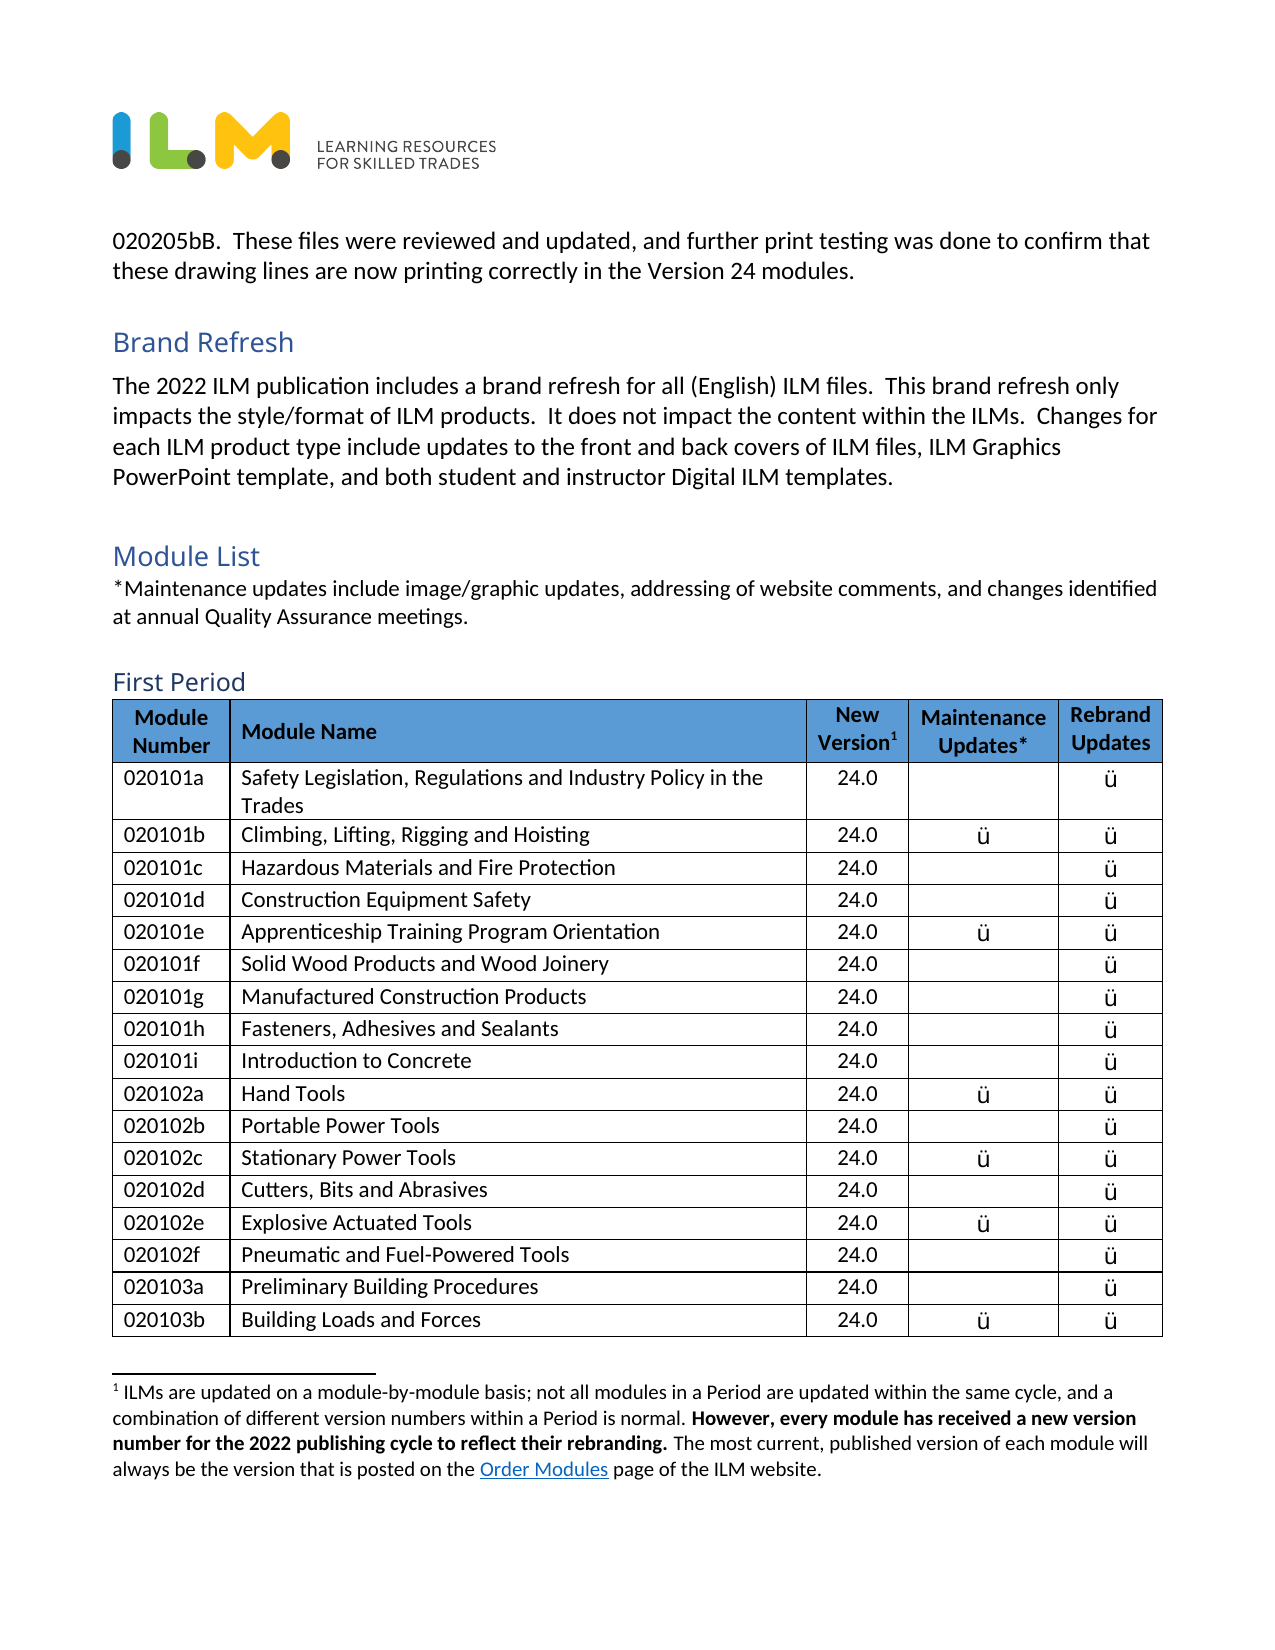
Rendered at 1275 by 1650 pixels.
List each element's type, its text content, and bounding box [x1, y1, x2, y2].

table_cell [909, 1046, 1058, 1078]
table_cell ü [909, 1208, 1058, 1239]
table_cell Pneumatic and Fuel-Powered Tools [231, 1240, 806, 1271]
table_cell Building Loads and Forces [231, 1305, 806, 1336]
table_cell ü [1059, 820, 1162, 852]
table_cell [909, 1273, 1058, 1304]
table_cell ü [909, 1143, 1058, 1174]
table_cell [909, 853, 1058, 884]
table_cell 020102c [113, 1143, 229, 1174]
table_cell ü [909, 917, 1058, 948]
text The 2022 ILM publication includes a brand refresh for all (English) ILM files. This brand refresh only impacts the style/format of ILM products. It does not impact the content within the ILMs. Changes for each ILM product type include updates to the front and back covers of ILM files, ILM Graphics PowerPoint template, and both student and instructor Digital ILM templates. [112, 370, 1162, 492]
table_cell 24.0 [807, 1111, 908, 1142]
subtitle First Period [112, 665, 1162, 699]
table_cell ü [1059, 1079, 1162, 1110]
table_cell Introduction to Concrete [231, 1046, 806, 1078]
table_cell Stationary Power Tools [231, 1143, 806, 1174]
table_cell [909, 1176, 1058, 1207]
table_cell 020101h [113, 1014, 229, 1045]
table_cell Safety Legislation, Regulations and Industry Policy in the Trades [231, 763, 806, 819]
table_cell 24.0 [807, 1208, 908, 1239]
table_cell 020102e [113, 1208, 229, 1239]
table_cell ü [909, 1305, 1058, 1336]
table_cell 24.0 [807, 1014, 908, 1045]
table_cell 020101f [113, 950, 229, 981]
table_cell 24.0 [807, 917, 908, 948]
table_cell ü [1059, 1111, 1162, 1142]
subtitle Brand Refresh [112, 323, 1162, 360]
table_cell [909, 763, 1058, 819]
table_cell ü [909, 1079, 1058, 1110]
table_cell Explosive Actuated Tools [231, 1208, 806, 1239]
table_cell Portable Power Tools [231, 1111, 806, 1142]
table_header Rebrand Updates [1059, 700, 1162, 762]
table_cell Cutters, Bits and Abrasives [231, 1176, 806, 1207]
table_cell 24.0 [807, 1273, 908, 1304]
table_cell [909, 950, 1058, 981]
table_cell 24.0 [807, 950, 908, 981]
table_cell [909, 885, 1058, 916]
table_cell ü [909, 820, 1058, 852]
table_cell 020102f [113, 1240, 229, 1271]
table_cell 020103b [113, 1305, 229, 1336]
table_cell 020101a [113, 763, 229, 819]
table_cell 24.0 [807, 885, 908, 916]
table_header Module Number [113, 700, 229, 762]
table_cell 24.0 [807, 853, 908, 884]
picture [112, 112, 496, 169]
table_cell 24.0 [807, 1079, 908, 1110]
table_cell ü [1059, 1208, 1162, 1239]
table_cell [909, 1014, 1058, 1045]
table_cell Construction Equipment Safety [231, 885, 806, 916]
table_cell [909, 1240, 1058, 1271]
table_header Maintenance Updates* [909, 700, 1058, 762]
table_cell 020102a [113, 1079, 229, 1110]
table_cell Manufactured Construction Products [231, 982, 806, 1013]
table_cell 020101g [113, 982, 229, 1013]
table_cell 24.0 [807, 1240, 908, 1271]
table_cell ü [1059, 885, 1162, 916]
table_cell 24.0 [807, 1046, 908, 1078]
table_cell 020101i [113, 1046, 229, 1078]
table_cell Preliminary Building Procedures [231, 1273, 806, 1304]
table_cell 020101c [113, 853, 229, 884]
table_cell Solid Wood Products and Wood Joinery [231, 950, 806, 981]
table_cell Apprenticeship Training Program Orientation [231, 917, 806, 948]
table_cell ü [1059, 763, 1162, 819]
table_cell ü [1059, 1273, 1162, 1304]
table_cell ü [1059, 853, 1162, 884]
table_cell Hand Tools [231, 1079, 806, 1110]
table_cell 24.0 [807, 1176, 908, 1207]
table_cell Hazardous Materials and Fire Protection [231, 853, 806, 884]
table_cell 020101e [113, 917, 229, 948]
table_cell ü [1059, 1014, 1162, 1045]
table_cell 24.0 [807, 763, 908, 819]
table_cell Climbing, Lifting, Rigging and Hoisting [231, 820, 806, 852]
table_cell 020102b [113, 1111, 229, 1142]
table_cell 24.0 [807, 1143, 908, 1174]
table_header Module Name [231, 700, 806, 762]
table_cell ü [1059, 1143, 1162, 1174]
table_cell [909, 982, 1058, 1013]
table_cell ü [1059, 1240, 1162, 1271]
table_cell 020101b [113, 820, 229, 852]
table_cell 24.0 [807, 982, 908, 1013]
table_cell ü [1059, 1176, 1162, 1207]
table_cell 24.0 [807, 1305, 908, 1336]
table_cell 020102d [113, 1176, 229, 1207]
table_cell ü [1059, 917, 1162, 948]
table_cell [909, 1111, 1058, 1142]
table_cell ü [1059, 950, 1162, 981]
table_header New Version [807, 700, 908, 762]
table_cell ü [1059, 1305, 1162, 1336]
table_cell Fasteners, Adhesives and Sealants [231, 1014, 806, 1045]
subtitle Module List [112, 537, 1162, 574]
table_cell ü [1059, 1046, 1162, 1078]
table_cell ü [1059, 982, 1162, 1013]
table_cell 020101d [113, 885, 229, 916]
text *Maintenance updates include image/graphic updates, addressing of website comments, and changes identified at annual Quality Assurance meetings. [112, 574, 1162, 630]
table_cell 020103a [113, 1273, 229, 1304]
table_cell 24.0 [807, 820, 908, 852]
